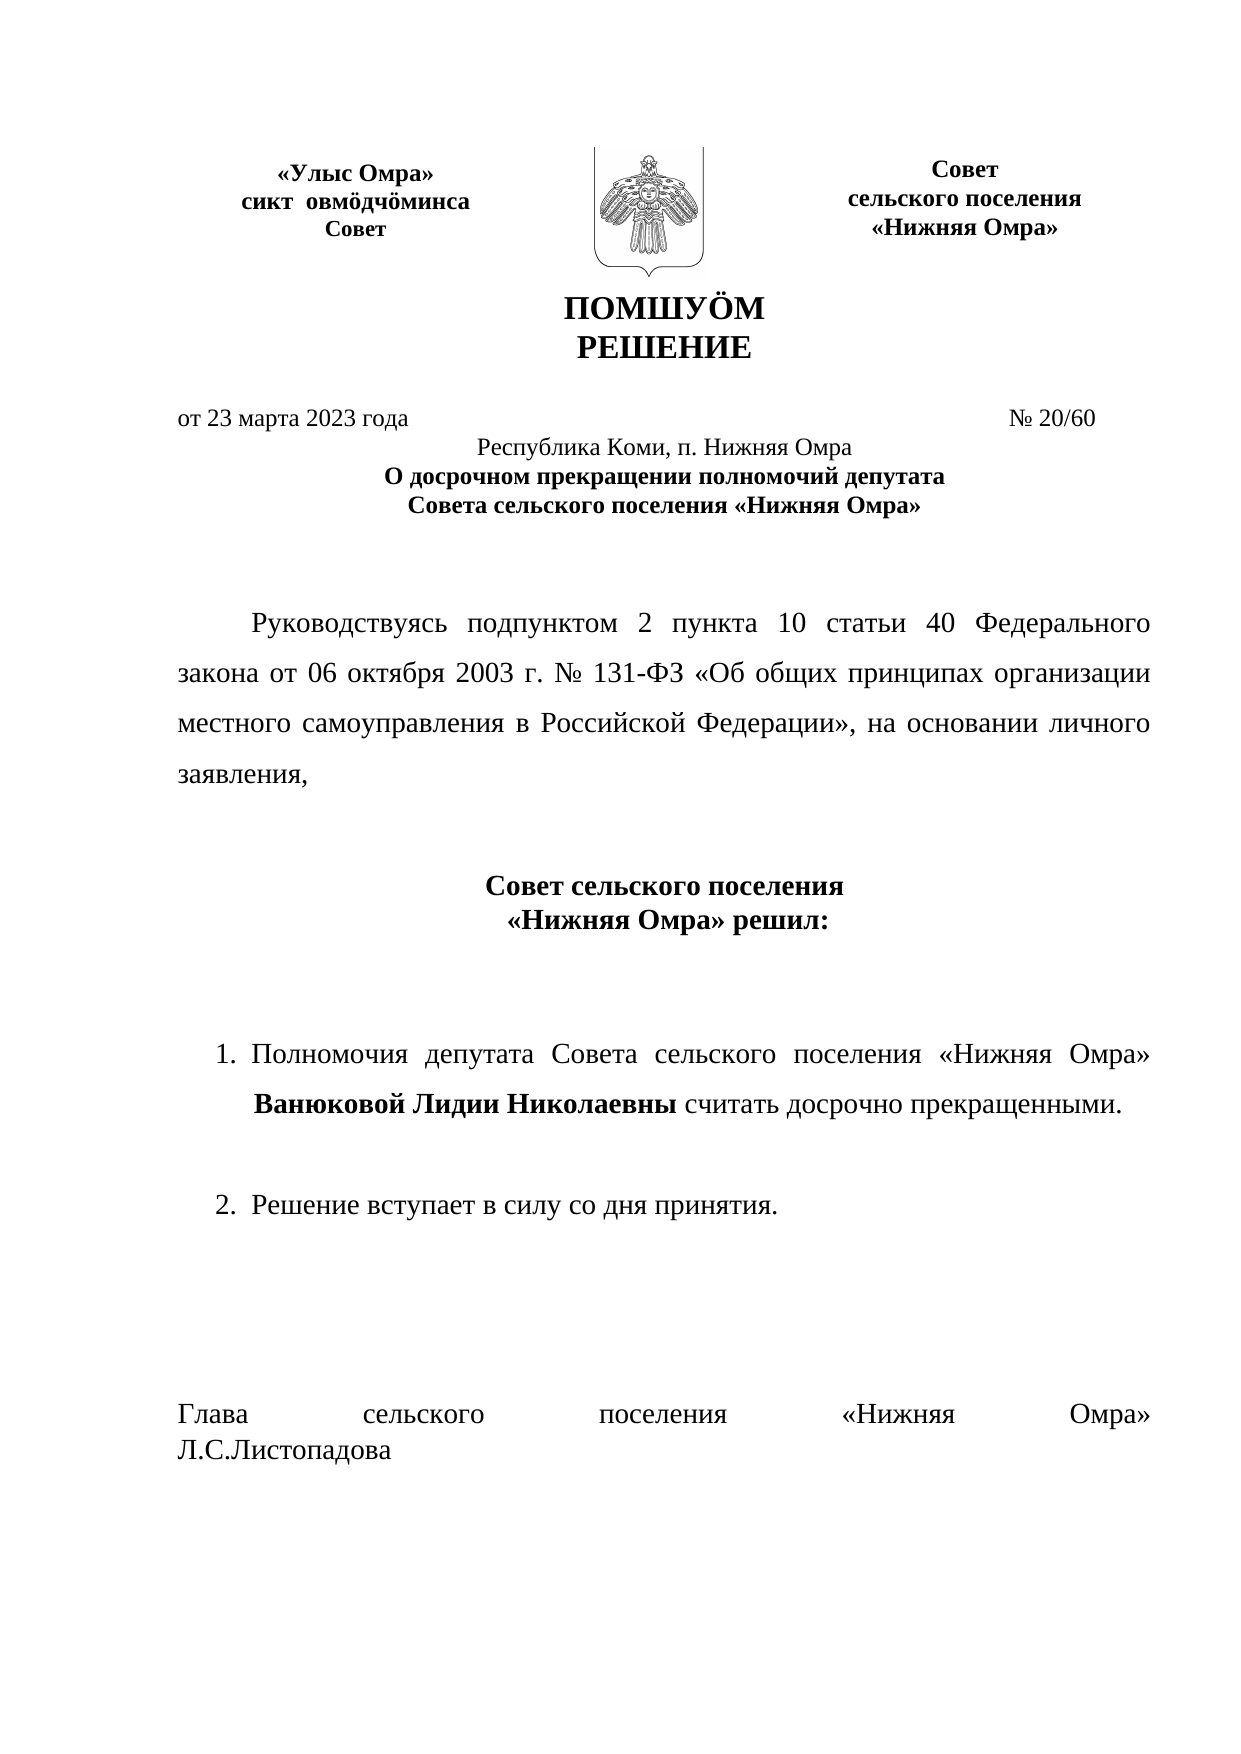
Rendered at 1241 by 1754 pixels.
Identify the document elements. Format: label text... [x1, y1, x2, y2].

list Решение вступает в силу со дня принятия. [215, 1187, 1152, 1221]
text от 23 марта 2023 года № 20/60 [177, 403, 1152, 432]
text Руководствуясь подпунктом 2 пункта 10 статьи 40 Федерального закона от 06 октября . № 131-ФЗ «Об общих принципах организации местного самоуправления в Российской Федерации», на основании личного заявления, [177, 605, 1152, 789]
text РЕШЕНИЕ [177, 327, 1152, 365]
text ПОМШУÖМ [177, 288, 1152, 327]
text О досрочном прекращении полномочий депутата [177, 461, 1152, 490]
text Глава сельского поселения «Нижняя Омра» Л.С.Листопадова [177, 1396, 1152, 1465]
list Полномочия депутата Совета сельского поселения «Нижняя Омра» Ванюковой Лидии Николаевны считать досрочно прекращенными. [215, 1036, 1152, 1120]
text Республика Коми, п. Нижняя Омра [177, 432, 1152, 461]
text «Нижняя Омра» решил: [177, 902, 1152, 935]
text Совет сельского поселения [177, 868, 1152, 902]
text Совета сельского поселения «Нижняя Омра» [177, 490, 1152, 518]
picture [589, 147, 709, 279]
